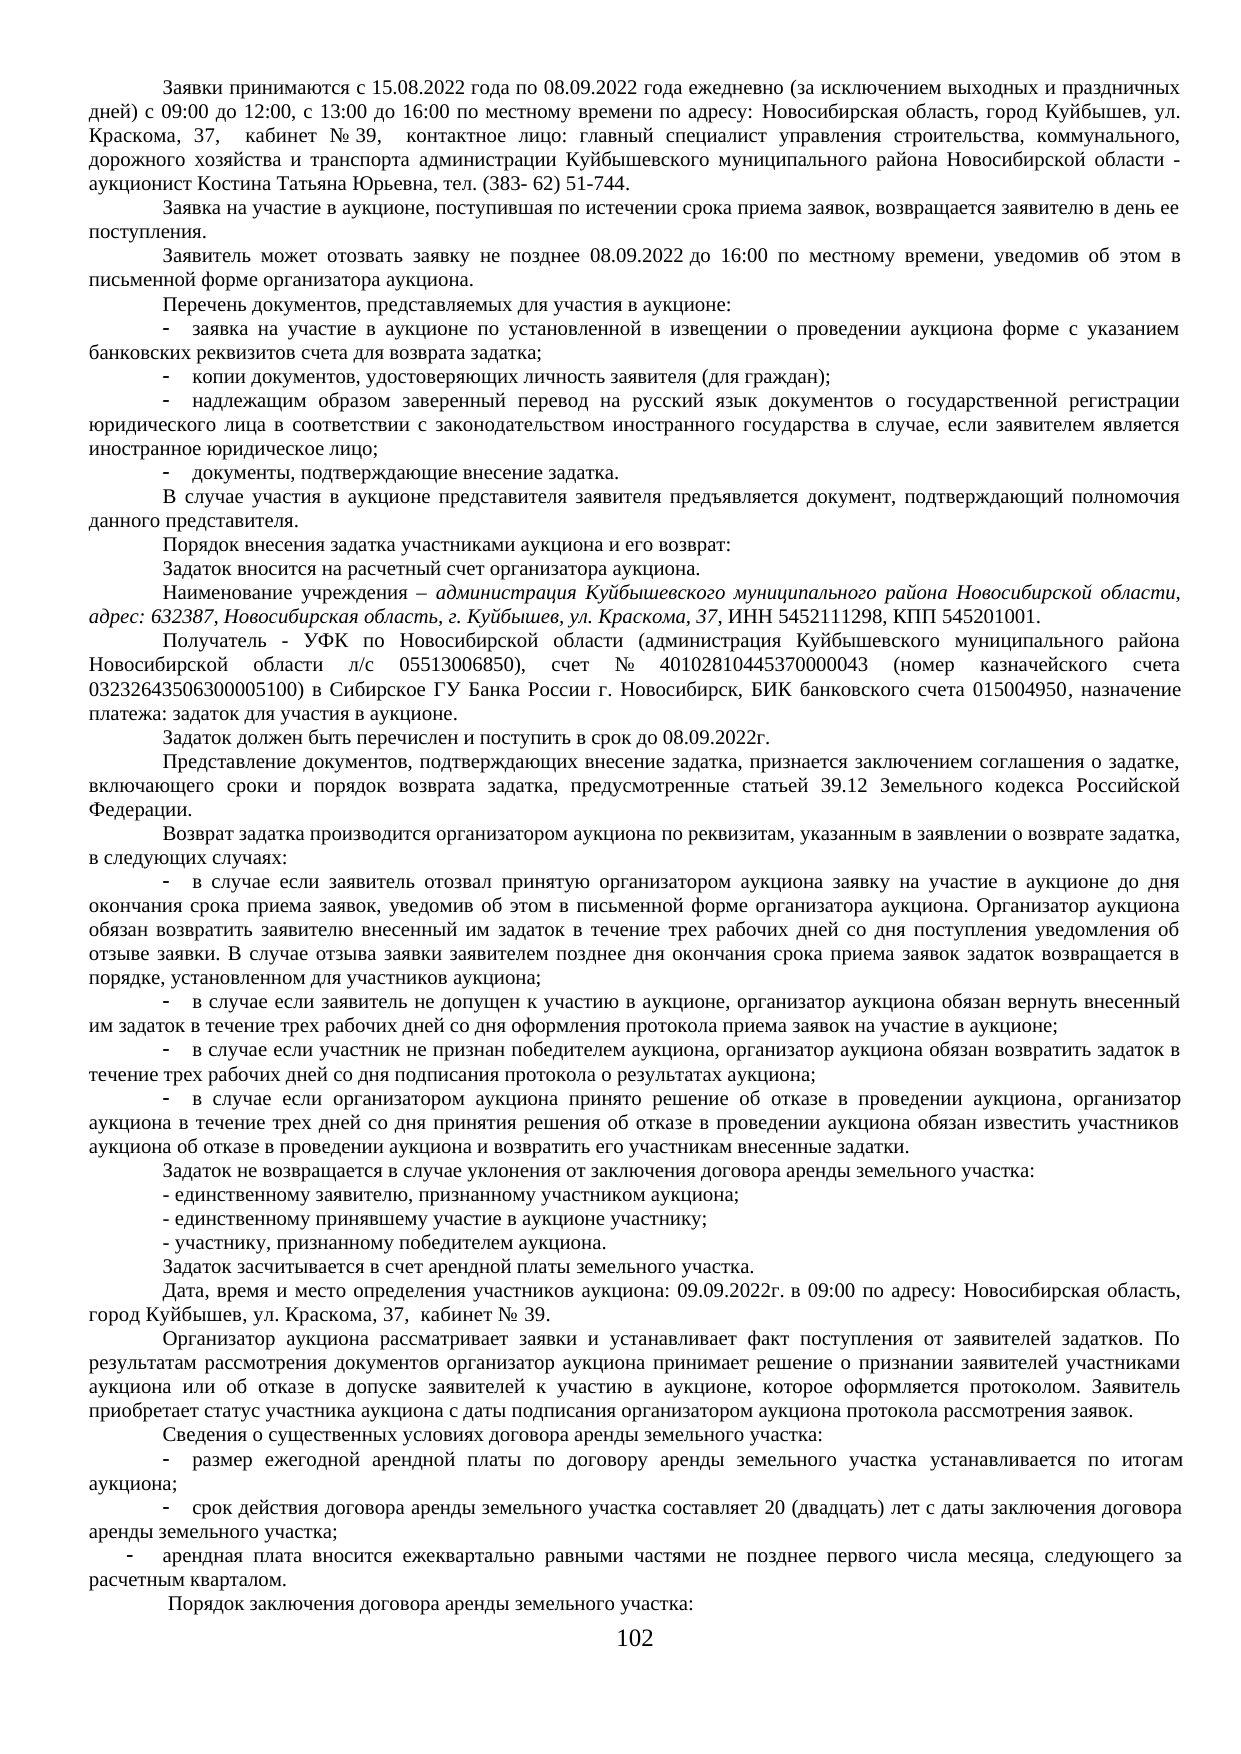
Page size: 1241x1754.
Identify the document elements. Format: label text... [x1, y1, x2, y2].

text Заявки принимаются с 15.08.2022 года по 08.09.2022 года ежедневно (за исключением выходных и праздничных дней) с 09:00 до 12:00, с 13:00 до 16:00 по местному времени по адресу: Новосибирская область, город Куйбышев, ул. Краскома, 37, кабинет № 39, контактное лицо: главный специалист управления строительства, коммунального, дорожного хозяйства и транспорта администрации Куйбышевского муниципального района Новосибирской области - аукционист Костина Татьяна Юрьевна, тел. (383- 62) 51-744. [89, 75, 1181, 195]
text Представление документов, подтверждающих внесение задатка, признается заключением соглашения о задатке, включающего сроки и порядок возврата задатка, предусмотренные статьей 39.12 Земельного кодекса Российской Федерации. [89, 749, 1181, 821]
text Заявка на участие в аукционе, поступившая по истечении срока приема заявок, возвращается заявителю в день ее поступления. [89, 195, 1181, 243]
list копии документов, удостоверяющих личность заявителя (для граждан); [89, 364, 1181, 388]
list в случае если организатором аукциона принято решение об отказе в проведении аукциона, организатор аукциона в течение трех дней со дня принятия решения об отказе в проведении аукциона обязан известить участников аукциона об отказе в проведении аукциона и возвратить его участникам внесенные задатки. [89, 1086, 1181, 1158]
list заявка на участие в аукционе по установленной в извещении о проведении аукциона форме с указанием банковских реквизитов счета для возврата задатка; [89, 316, 1181, 364]
list размер ежегодной арендной платы по договору аренды земельного участка устанавливается по итогам аукциона; [89, 1446, 1183, 1494]
list арендная плата вносится ежеквартально равными частями не позднее первого числа месяца, следующего за расчетным кварталом. [89, 1543, 1184, 1591]
text - участнику, признанному победителем аукциона. [89, 1230, 1181, 1254]
list в случае если заявитель не допущен к участию в аукционе, организатор аукциона обязан вернуть внесенный им задаток в течение трех рабочих дней со дня оформления протокола приема заявок на участие в аукционе; [89, 989, 1181, 1037]
text - единственному принявшему участие в аукционе участнику; [89, 1206, 1181, 1230]
list надлежащим образом заверенный перевод на русский язык документов о государственной регистрации юридического лица в соответствии с законодательством иностранного государства в случае, если заявителем является иностранное юридическое лицо; [89, 388, 1181, 460]
text Организатор аукциона рассматривает заявки и устанавливает факт поступления от заявителей задатков. По результатам рассмотрения документов организатор аукциона принимает решение о признании заявителей участниками аукциона или об отказе в допуске заявителей к участию в аукционе, которое оформляется протоколом. Заявитель приобретает статус участника аукциона с даты подписания организатором аукциона протокола рассмотрения заявок. [89, 1326, 1181, 1422]
text - единственному заявителю, признанному участником аукциона; [89, 1182, 1181, 1206]
text Задаток должен быть перечислен и поступить в срок до 08.09.2022г. [89, 724, 1181, 749]
text В случае участия в аукционе представителя заявителя предъявляется документ, подтверждающий полномочия данного представителя. [89, 484, 1181, 532]
text Возврат задатка производится организатором аукциона по реквизитам, указанным в заявлении о возврате задатка, в следующих случаях: [89, 821, 1181, 869]
text Заявитель может отозвать заявку не позднее 08.09.2022 до 16:00 по местному времени, уведомив об этом в письменной форме организатора аукциона. [89, 243, 1181, 291]
text Дата, время и место определения участников аукциона: 09.09.2022г. в 09:00 по адресу: Новосибирская область, город Куйбышев, ул. Краскома, 37, кабинет № 39. [89, 1278, 1181, 1326]
text Задаток не возвращается в случае уклонения от заключения договора аренды земельного участка: [89, 1158, 1181, 1182]
text Получатель - УФК по Новосибирской области (администрация Куйбышевского муниципального района Новосибирской области л/с 05513006850), счет № 40102810445370000043 (номер казначейского счета 03232643506300005100) в Сибирское ГУ Банка России г. Новосибирск, БИК банковского счета 015004950, назначение платежа: задаток для участия в аукционе. [89, 628, 1181, 724]
text Сведения о существенных условиях договора аренды земельного участка: [89, 1422, 1183, 1446]
list срок действия договора аренды земельного участка составляет 20 (двадцать) лет с даты заключения договора аренды земельного участка; [89, 1494, 1183, 1543]
text Наименование учреждения – администрация Куйбышевского муниципального района Новосибирской области, адрес: 632387, Новосибирская область, г. Куйбышев, ул. Краскома, 37, ИНН 5452111298, КПП 545201001. [89, 580, 1181, 628]
list в случае если заявитель отозвал принятую организатором аукциона заявку на участие в аукционе до дня окончания срока приема заявок, уведомив об этом в письменной форме организатора аукциона. Организатор аукциона обязан возвратить заявителю внесенный им задаток в течение трех рабочих дней со дня поступления уведомления об отзыве заявки. В случае отзыва заявки заявителем позднее дня окончания срока приема заявок задаток возвращается в порядке, установленном для участников аукциона; [89, 869, 1181, 989]
text Задаток вносится на расчетный счет организатора аукциона. [89, 556, 1181, 580]
text Порядок внесения задатка участниками аукциона и его возврат: [89, 532, 1183, 556]
list в случае если участник не признан победителем аукциона, организатор аукциона обязан возвратить задаток в течение трех рабочих дней со дня подписания протокола о результатах аукциона; [89, 1037, 1181, 1086]
text Задаток засчитывается в счет арендной платы земельного участка. [89, 1254, 1181, 1278]
text Порядок заключения договора аренды земельного участка: [89, 1591, 1184, 1615]
list документы, подтверждающие внесение задатка. [89, 460, 1181, 484]
text Перечень документов, представляемых для участия в аукционе: [89, 291, 1181, 316]
